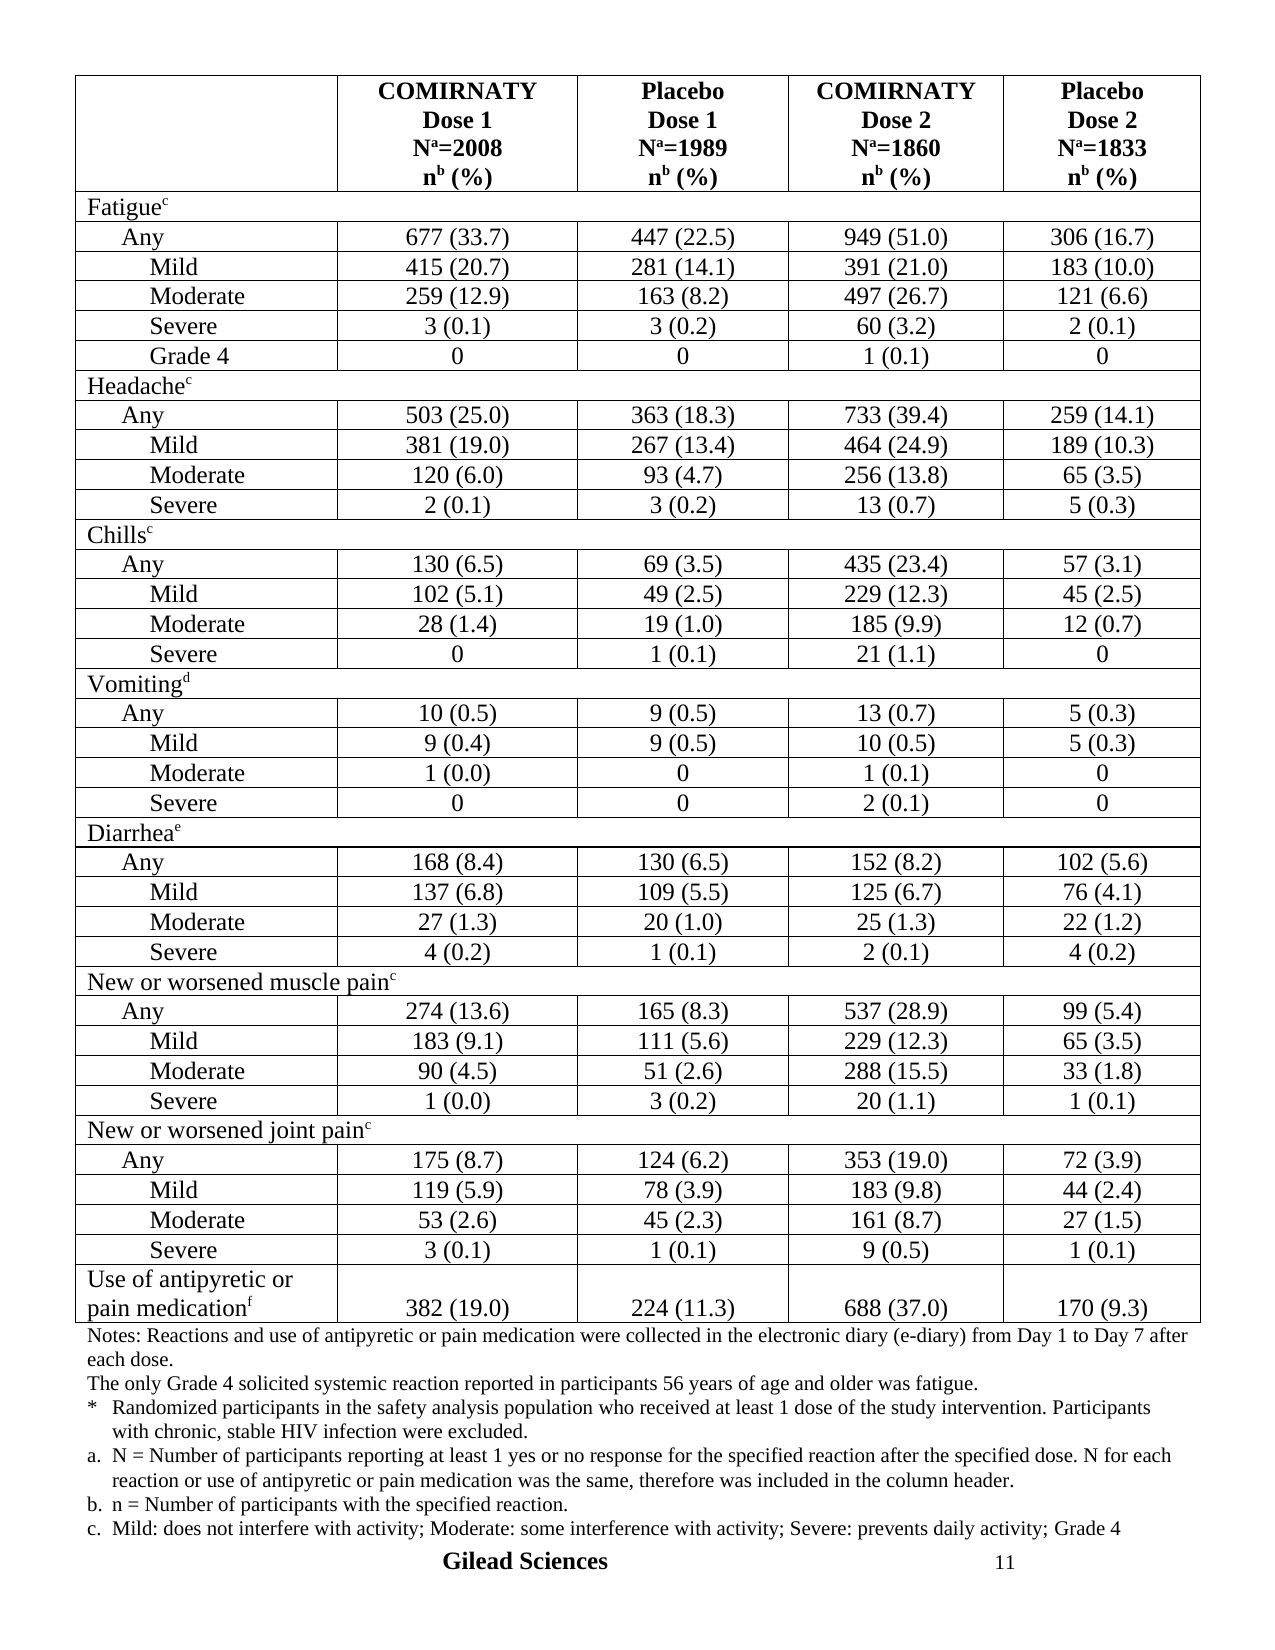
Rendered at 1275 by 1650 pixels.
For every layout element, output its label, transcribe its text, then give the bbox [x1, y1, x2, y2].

table_cell 165 (8.3) [578, 996, 788, 1025]
table_cell 0 [1004, 788, 1200, 817]
table_cell 0 [1004, 639, 1200, 668]
table_cell Severe [76, 1086, 337, 1114]
table_cell Moderate [76, 281, 337, 310]
table_cell 5 (0.3) [1004, 490, 1200, 519]
table_cell 2 (0.1) [1004, 311, 1200, 340]
table_cell Severe [76, 937, 337, 966]
table_cell Mild [76, 728, 337, 757]
table_cell 22 (1.2) [1004, 907, 1200, 936]
table_cell New or worsened joint painc [76, 1116, 1200, 1144]
table_cell 28 (1.4) [338, 609, 577, 638]
table_cell 0 [578, 788, 788, 817]
table_cell 65 (3.5) [1004, 460, 1200, 489]
table_cell 229 (12.3) [789, 579, 1003, 608]
table_cell Severe [76, 1235, 337, 1263]
table_cell 102 (5.6) [1004, 848, 1200, 876]
table_cell 27 (1.5) [1004, 1205, 1200, 1234]
table_cell 259 (12.9) [338, 281, 577, 310]
table_cell 3 (0.1) [338, 1235, 577, 1263]
table_cell 9 (0.5) [789, 1235, 1003, 1263]
table_cell 20 (1.1) [789, 1086, 1003, 1114]
table_cell Mild [76, 1026, 337, 1055]
table_cell 1 (0.1) [789, 758, 1003, 787]
table_cell 45 (2.5) [1004, 579, 1200, 608]
table_cell 2 (0.1) [789, 937, 1003, 966]
table_cell 229 (12.3) [789, 1026, 1003, 1055]
table_cell 267 (13.4) [578, 430, 788, 459]
table_cell 688 (37.0) [789, 1265, 1003, 1322]
table_cell 3 (0.2) [578, 490, 788, 519]
table_cell Moderate [76, 907, 337, 936]
table_cell Moderate [76, 1056, 337, 1085]
table_header Placebo Dose 2 Na=1833 nb (%) [1004, 76, 1200, 191]
table_cell Any [76, 1145, 337, 1174]
table_cell 733 (39.4) [789, 401, 1003, 429]
table_cell 10 (0.5) [338, 699, 577, 727]
table_cell 256 (13.8) [789, 460, 1003, 489]
table_cell Mild [76, 579, 337, 608]
table_cell 0 [338, 788, 577, 817]
table_cell Grade 4 [76, 341, 337, 370]
table_cell 1 (0.1) [1004, 1086, 1200, 1114]
table_cell 45 (2.3) [578, 1205, 788, 1234]
table_cell 9 (0.4) [338, 728, 577, 757]
table_cell 130 (6.5) [338, 550, 577, 578]
table_cell Vomitingd [76, 669, 1200, 697]
table_cell 13 (0.7) [789, 490, 1003, 519]
table_cell 435 (23.4) [789, 550, 1003, 578]
table_cell Moderate [76, 460, 337, 489]
table_cell 60 (3.2) [789, 311, 1003, 340]
table_cell 5 (0.3) [1004, 699, 1200, 727]
table_cell 53 (2.6) [338, 1205, 577, 1234]
table_cell 168 (8.4) [338, 848, 577, 876]
table_cell 119 (5.9) [338, 1175, 577, 1204]
table_cell 12 (0.7) [1004, 609, 1200, 638]
table_cell Mild [76, 430, 337, 459]
table_cell 949 (51.0) [789, 222, 1003, 251]
table_cell 183 (9.8) [789, 1175, 1003, 1204]
table_cell 9 (0.5) [578, 728, 788, 757]
table_cell Use of antipyretic or pain medicationf [76, 1265, 337, 1322]
table_cell Moderate [76, 758, 337, 787]
table_cell 274 (13.6) [338, 996, 577, 1025]
table_cell Any [76, 848, 337, 876]
table_cell 0 [578, 758, 788, 787]
table_cell 163 (8.2) [578, 281, 788, 310]
table_cell 1 (0.1) [578, 1235, 788, 1263]
table_cell 5 (0.3) [1004, 728, 1200, 757]
table_cell 57 (3.1) [1004, 550, 1200, 578]
table_cell 497 (26.7) [789, 281, 1003, 310]
table_cell 19 (1.0) [578, 609, 788, 638]
table_cell 49 (2.5) [578, 579, 788, 608]
table_cell Fatiguec [76, 192, 1200, 221]
table_cell 1 (0.0) [338, 1086, 577, 1114]
table_cell 464 (24.9) [789, 430, 1003, 459]
table_cell 78 (3.9) [578, 1175, 788, 1204]
table_cell Mild [76, 1175, 337, 1204]
table_cell 152 (8.2) [789, 848, 1003, 876]
table_cell 27 (1.3) [338, 907, 577, 936]
table_cell 10 (0.5) [789, 728, 1003, 757]
table_cell 1 (0.0) [338, 758, 577, 787]
table_cell 25 (1.3) [789, 907, 1003, 936]
table_cell 281 (14.1) [578, 252, 788, 280]
table_cell 189 (10.3) [1004, 430, 1200, 459]
table_cell Mild [76, 877, 337, 906]
table_cell 9 (0.5) [578, 699, 788, 727]
table_cell 170 (9.3) [1004, 1265, 1200, 1322]
table_cell 125 (6.7) [789, 877, 1003, 906]
table_cell 381 (19.0) [338, 430, 577, 459]
table_cell 183 (9.1) [338, 1026, 577, 1055]
table_cell 1 (0.1) [789, 341, 1003, 370]
table_header COMIRNATY Dose 1 Na=2008 nb (%) [338, 76, 577, 191]
table_cell 111 (5.6) [578, 1026, 788, 1055]
table_cell 3 (0.2) [578, 311, 788, 340]
table_cell Chillsc [76, 520, 1200, 548]
table_cell 537 (28.9) [789, 996, 1003, 1025]
table_cell 90 (4.5) [338, 1056, 577, 1085]
table_cell 224 (11.3) [578, 1265, 788, 1322]
table_cell 306 (16.7) [1004, 222, 1200, 251]
table_cell 503 (25.0) [338, 401, 577, 429]
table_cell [76, 1323, 1201, 1540]
table_cell 33 (1.8) [1004, 1056, 1200, 1085]
table_cell 20 (1.0) [578, 907, 788, 936]
table_cell 102 (5.1) [338, 579, 577, 608]
table_cell 0 [1004, 341, 1200, 370]
table_cell 0 [1004, 758, 1200, 787]
table_cell 1 (0.1) [1004, 1235, 1200, 1263]
table_cell Headachec [76, 371, 1200, 399]
table_header [76, 76, 337, 191]
table_cell 382 (19.0) [338, 1265, 577, 1322]
table_cell 76 (4.1) [1004, 877, 1200, 906]
table_cell 677 (33.7) [338, 222, 577, 251]
table_cell 99 (5.4) [1004, 996, 1200, 1025]
table_cell 65 (3.5) [1004, 1026, 1200, 1055]
table_cell 1 (0.1) [578, 937, 788, 966]
table_cell Diarrheae [76, 818, 1200, 846]
table_cell 391 (21.0) [789, 252, 1003, 280]
table_cell 3 (0.1) [338, 311, 577, 340]
table_cell 121 (6.6) [1004, 281, 1200, 310]
table_cell 109 (5.5) [578, 877, 788, 906]
table_cell 175 (8.7) [338, 1145, 577, 1174]
table_cell Severe [76, 639, 337, 668]
table_cell 0 [578, 341, 788, 370]
table_header COMIRNATY Dose 2 Na=1860 nb (%) [789, 76, 1003, 191]
table_cell 120 (6.0) [338, 460, 577, 489]
table_cell 4 (0.2) [338, 937, 577, 966]
table_cell 124 (6.2) [578, 1145, 788, 1174]
table_cell 69 (3.5) [578, 550, 788, 578]
table_header Placebo Dose 1 Na=1989 nb (%) [578, 76, 788, 191]
table_cell Severe [76, 788, 337, 817]
table_cell Severe [76, 490, 337, 519]
table_cell 363 (18.3) [578, 401, 788, 429]
table_cell 1 (0.1) [578, 639, 788, 668]
table_cell 447 (22.5) [578, 222, 788, 251]
table_cell Any [76, 401, 337, 429]
table_cell 3 (0.2) [578, 1086, 788, 1114]
table_cell 21 (1.1) [789, 639, 1003, 668]
table_cell New or worsened muscle painc [76, 967, 1200, 995]
table_cell 183 (10.0) [1004, 252, 1200, 280]
table_cell 415 (20.7) [338, 252, 577, 280]
table_cell 137 (6.8) [338, 877, 577, 906]
table_cell 288 (15.5) [789, 1056, 1003, 1085]
table_cell 185 (9.9) [789, 609, 1003, 638]
table_cell Severe [76, 311, 337, 340]
table_cell Moderate [76, 609, 337, 638]
table_cell 44 (2.4) [1004, 1175, 1200, 1204]
table_cell Any [76, 222, 337, 251]
table_cell Any [76, 699, 337, 727]
table_cell Any [76, 550, 337, 578]
table_cell 2 (0.1) [789, 788, 1003, 817]
table_cell 130 (6.5) [578, 848, 788, 876]
table_cell 259 (14.1) [1004, 401, 1200, 429]
table_cell 353 (19.0) [789, 1145, 1003, 1174]
table_cell Moderate [76, 1205, 337, 1234]
table_cell 0 [338, 341, 577, 370]
table_cell 13 (0.7) [789, 699, 1003, 727]
table_cell 161 (8.7) [789, 1205, 1003, 1234]
table_cell 93 (4.7) [578, 460, 788, 489]
table_cell 0 [338, 639, 577, 668]
table_cell 72 (3.9) [1004, 1145, 1200, 1174]
table_cell 2 (0.1) [338, 490, 577, 519]
table_cell Mild [76, 252, 337, 280]
table_cell Any [76, 996, 337, 1025]
table_cell 4 (0.2) [1004, 937, 1200, 966]
table_cell 51 (2.6) [578, 1056, 788, 1085]
